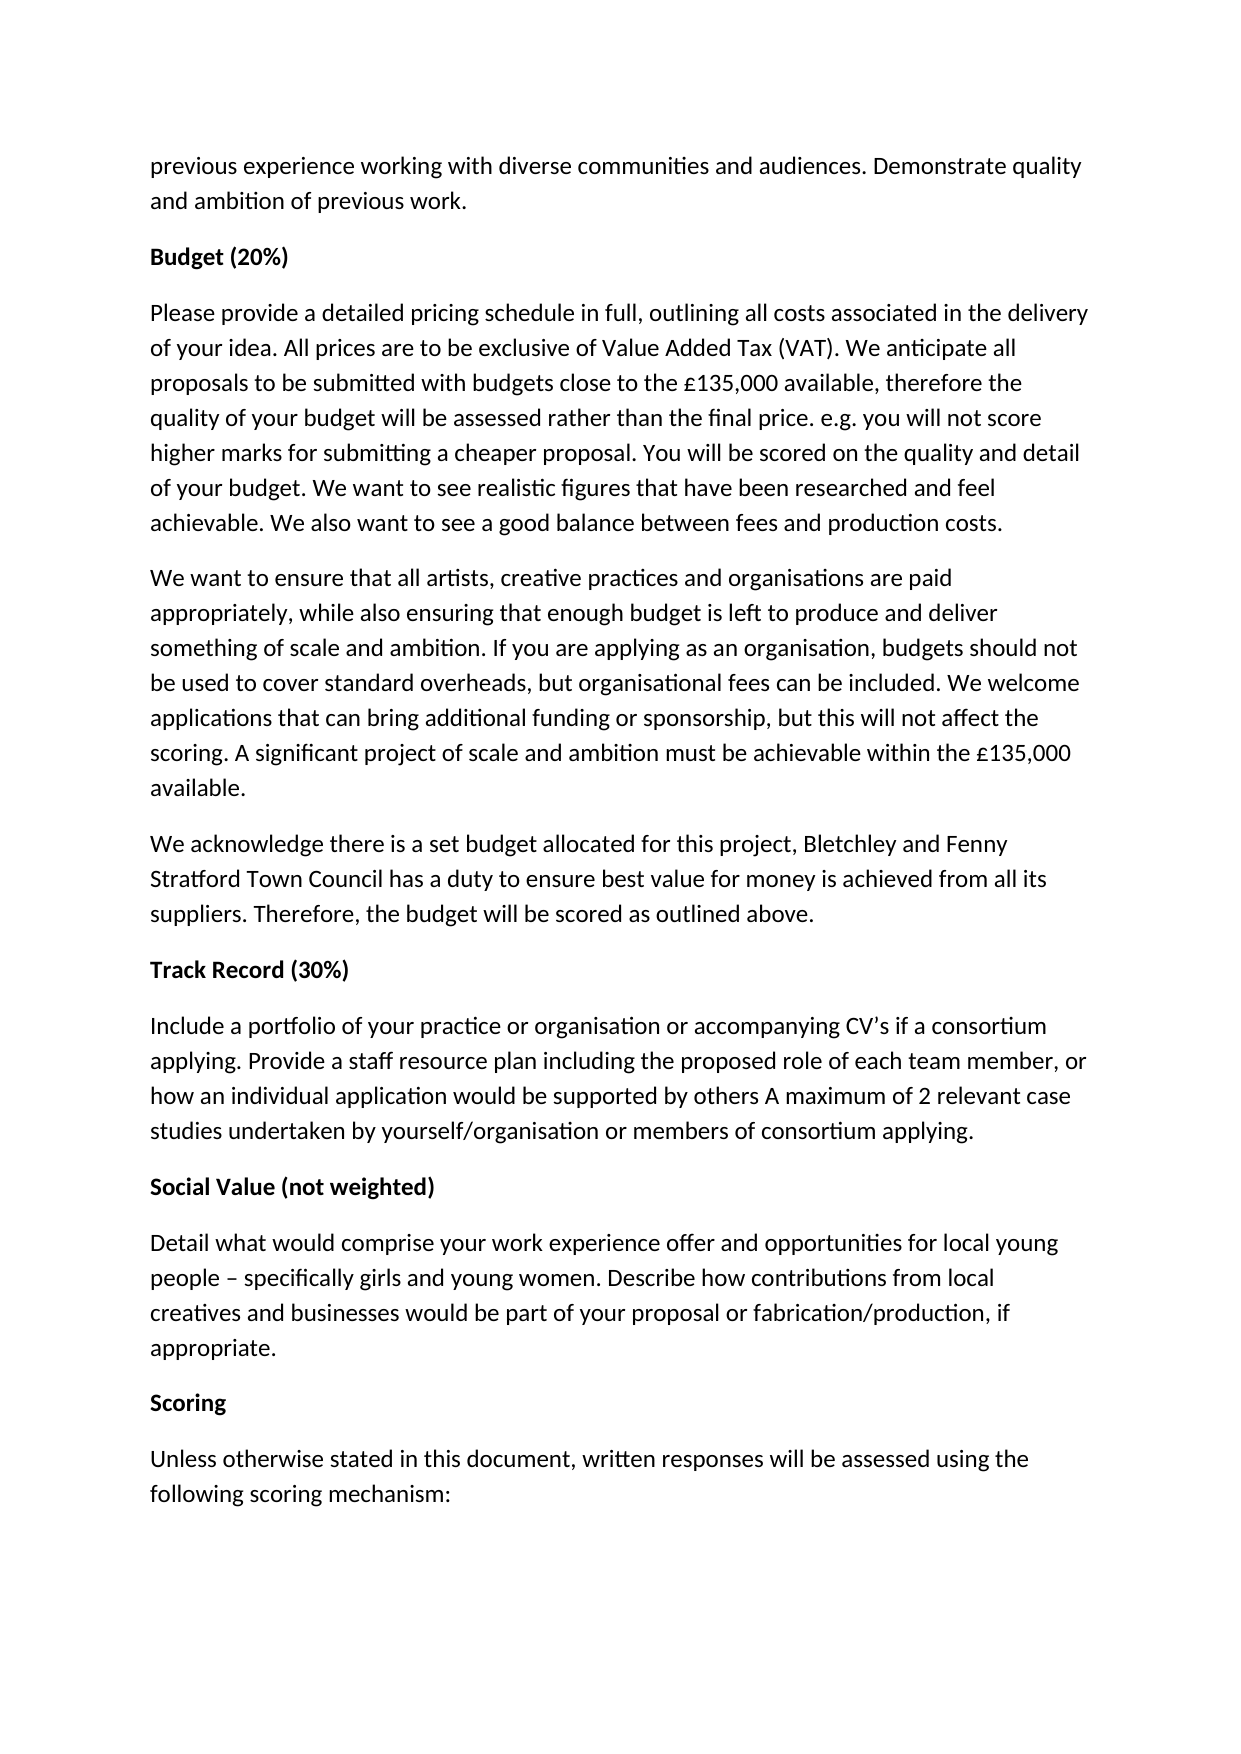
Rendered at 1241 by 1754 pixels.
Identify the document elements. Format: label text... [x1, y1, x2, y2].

text Unless otherwise stated in this document, written responses will be assessed using the following scoring mechanism: [150, 1443, 1090, 1509]
text Track Record (30%) [150, 954, 1090, 985]
text We want to ensure that all artists, creative practices and organisations are paid appropriately, while also ensuring that enough budget is left to produce and deliver something of scale and ambition. If you are applying as an organisation, budgets should not be used to cover standard overheads, but organisational fees can be included. We welcome applications that can bring additional funding or sponsorship, but this will not affect the scoring. A significant project of scale and ambition must be achievable within the £135,000 available. [150, 562, 1090, 803]
text Scoring [150, 1387, 1090, 1418]
text Social Value (not weighted) [150, 1171, 1090, 1201]
text Please provide a detailed pricing schedule in full, outlining all costs associated in the delivery of your idea. All prices are to be exclusive of Value Added Tax (VAT). We anticipate all proposals to be submitted with budgets close to the £135,000 available, therefore the quality of your budget will be assessed rather than the final price. e.g. you will not score higher marks for submitting a cheaper proposal. You will be scored on the quality and detail of your budget. We want to see realistic figures that have been researched and feel achievable. We also want to see a good balance between fees and production costs. [150, 297, 1090, 537]
text Include a portfolio of your practice or organisation or accompanying CV’s if a consortium applying. Provide a staff resource plan including the proposed role of each team member, or how an individual application would be supported by others A maximum of 2 relevant case studies undertaken by yourself/organisation or members of consortium applying. [150, 1010, 1090, 1146]
text Budget (20%) [150, 241, 1090, 271]
text Detail what would comprise your work experience offer and opportunities for local young people – specifically girls and young women. Describe how contributions from local creatives and businesses would be part of your proposal or fabrication/production, if appropriate. [150, 1227, 1090, 1362]
text We acknowledge there is a set budget allocated for this project, Bletchley and Fenny Stratford Town Council has a duty to ensure best value for money is achieved from all its suppliers. Therefore, the budget will be scored as outlined above. [150, 828, 1090, 929]
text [150, 150, 1090, 216]
